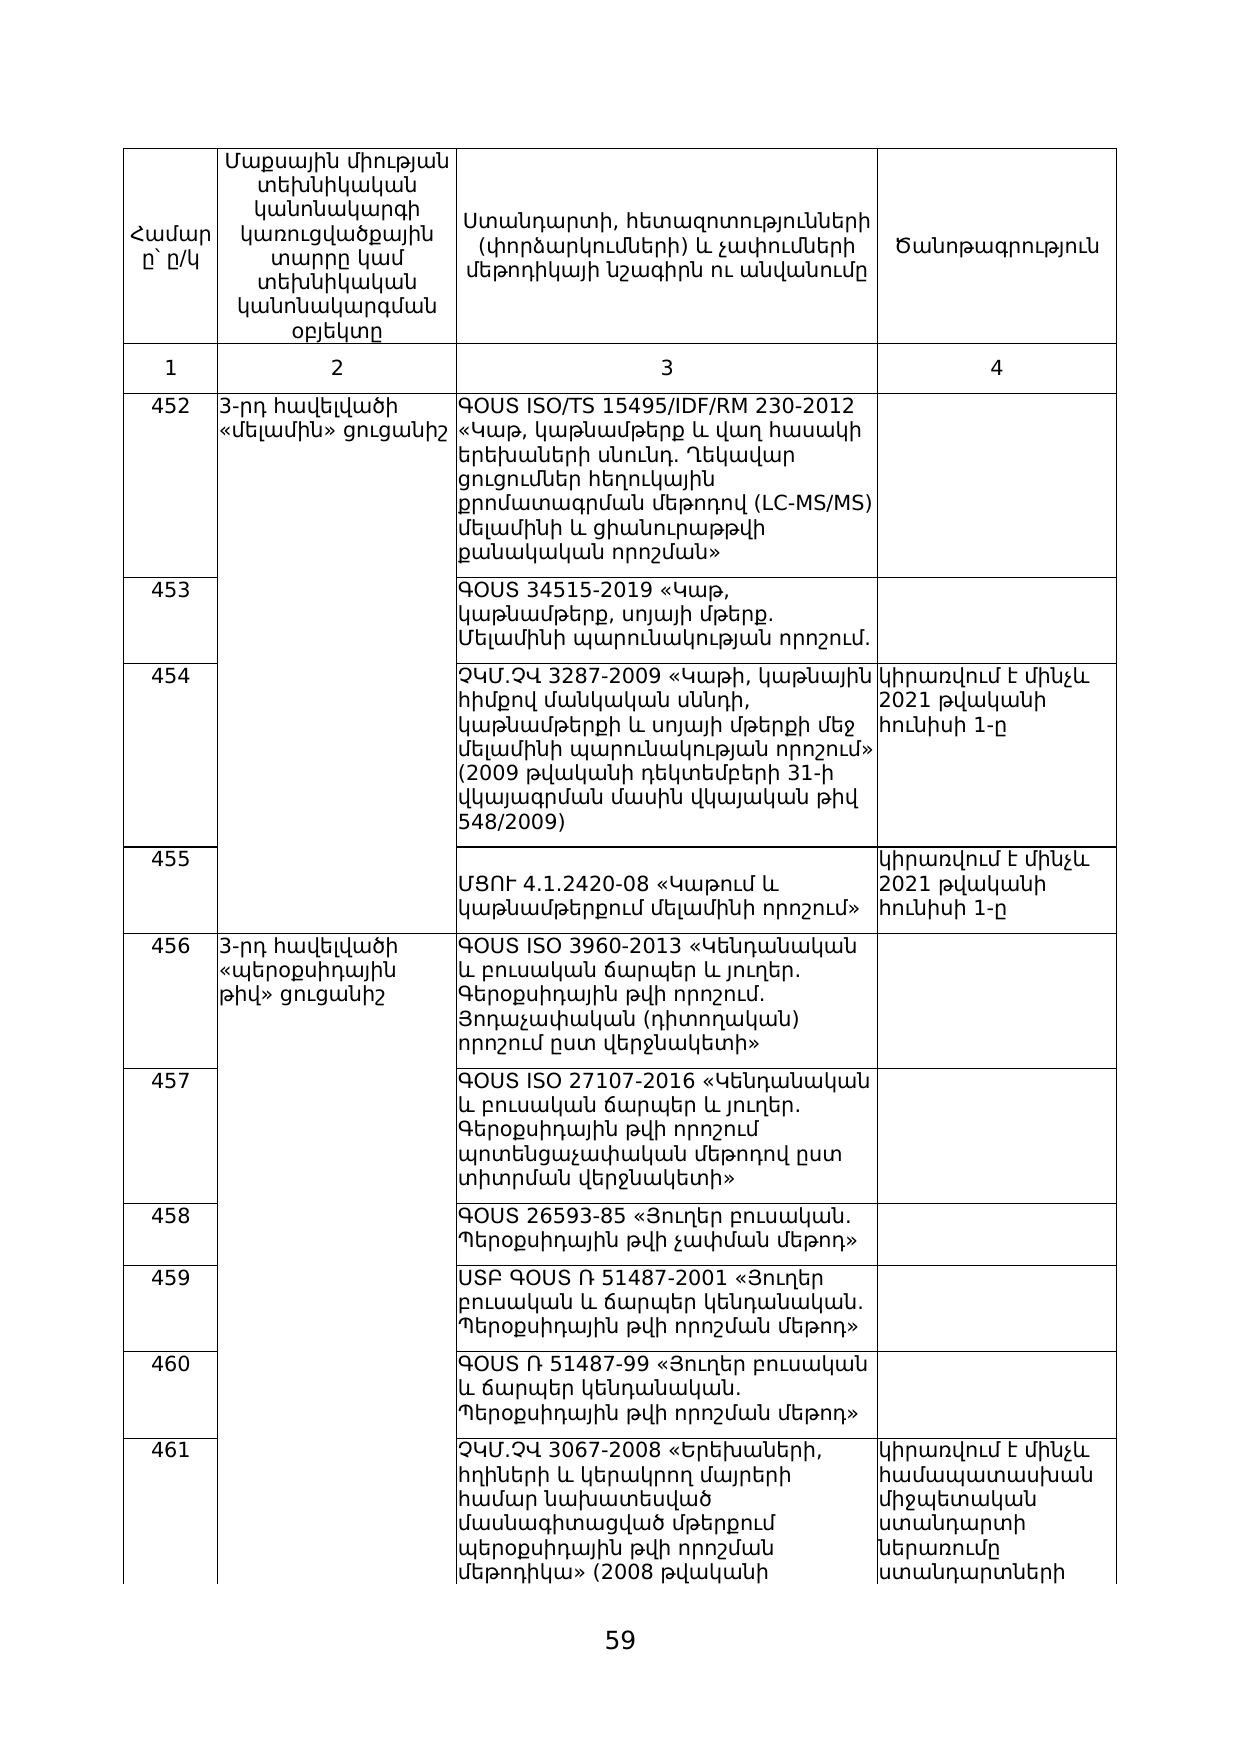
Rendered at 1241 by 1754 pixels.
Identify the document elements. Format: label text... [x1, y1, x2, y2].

table_cell 1 [124, 344, 217, 393]
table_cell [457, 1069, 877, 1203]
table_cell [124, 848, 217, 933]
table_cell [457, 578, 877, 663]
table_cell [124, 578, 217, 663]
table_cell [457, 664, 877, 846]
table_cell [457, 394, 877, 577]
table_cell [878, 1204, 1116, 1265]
table_header Ծանոթագրություն [878, 149, 1116, 343]
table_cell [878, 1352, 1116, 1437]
table_cell 2 [218, 344, 456, 393]
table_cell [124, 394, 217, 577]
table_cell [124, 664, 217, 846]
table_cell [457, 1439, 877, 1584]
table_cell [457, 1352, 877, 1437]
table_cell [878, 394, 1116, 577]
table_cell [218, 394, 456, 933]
table_header Համարը՝ ը/կ [124, 149, 217, 343]
table_cell 4 [878, 344, 1116, 393]
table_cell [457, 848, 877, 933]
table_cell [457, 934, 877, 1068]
table_header Մաքսային միության տեխնիկական կանոնակարգի կառուցվածքային տարրը կամ տեխնիկական կանոնակարգման օբյեկտը [218, 149, 456, 343]
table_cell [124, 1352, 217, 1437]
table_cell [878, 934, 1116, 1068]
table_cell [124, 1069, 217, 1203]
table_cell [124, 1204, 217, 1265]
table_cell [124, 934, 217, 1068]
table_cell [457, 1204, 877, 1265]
table_cell 3 [457, 344, 877, 393]
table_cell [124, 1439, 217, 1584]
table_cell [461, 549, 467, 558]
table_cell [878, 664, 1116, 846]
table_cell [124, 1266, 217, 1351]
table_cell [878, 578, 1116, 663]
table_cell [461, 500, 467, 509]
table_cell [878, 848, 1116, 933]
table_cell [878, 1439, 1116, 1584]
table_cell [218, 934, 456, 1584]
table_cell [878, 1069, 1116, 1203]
table_header Ստանդարտի, հետազոտությունների (փորձարկումների) և չափումների մեթոդիկայի նշագիրն ու անվանումը [457, 149, 877, 343]
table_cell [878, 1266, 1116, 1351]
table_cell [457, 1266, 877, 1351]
